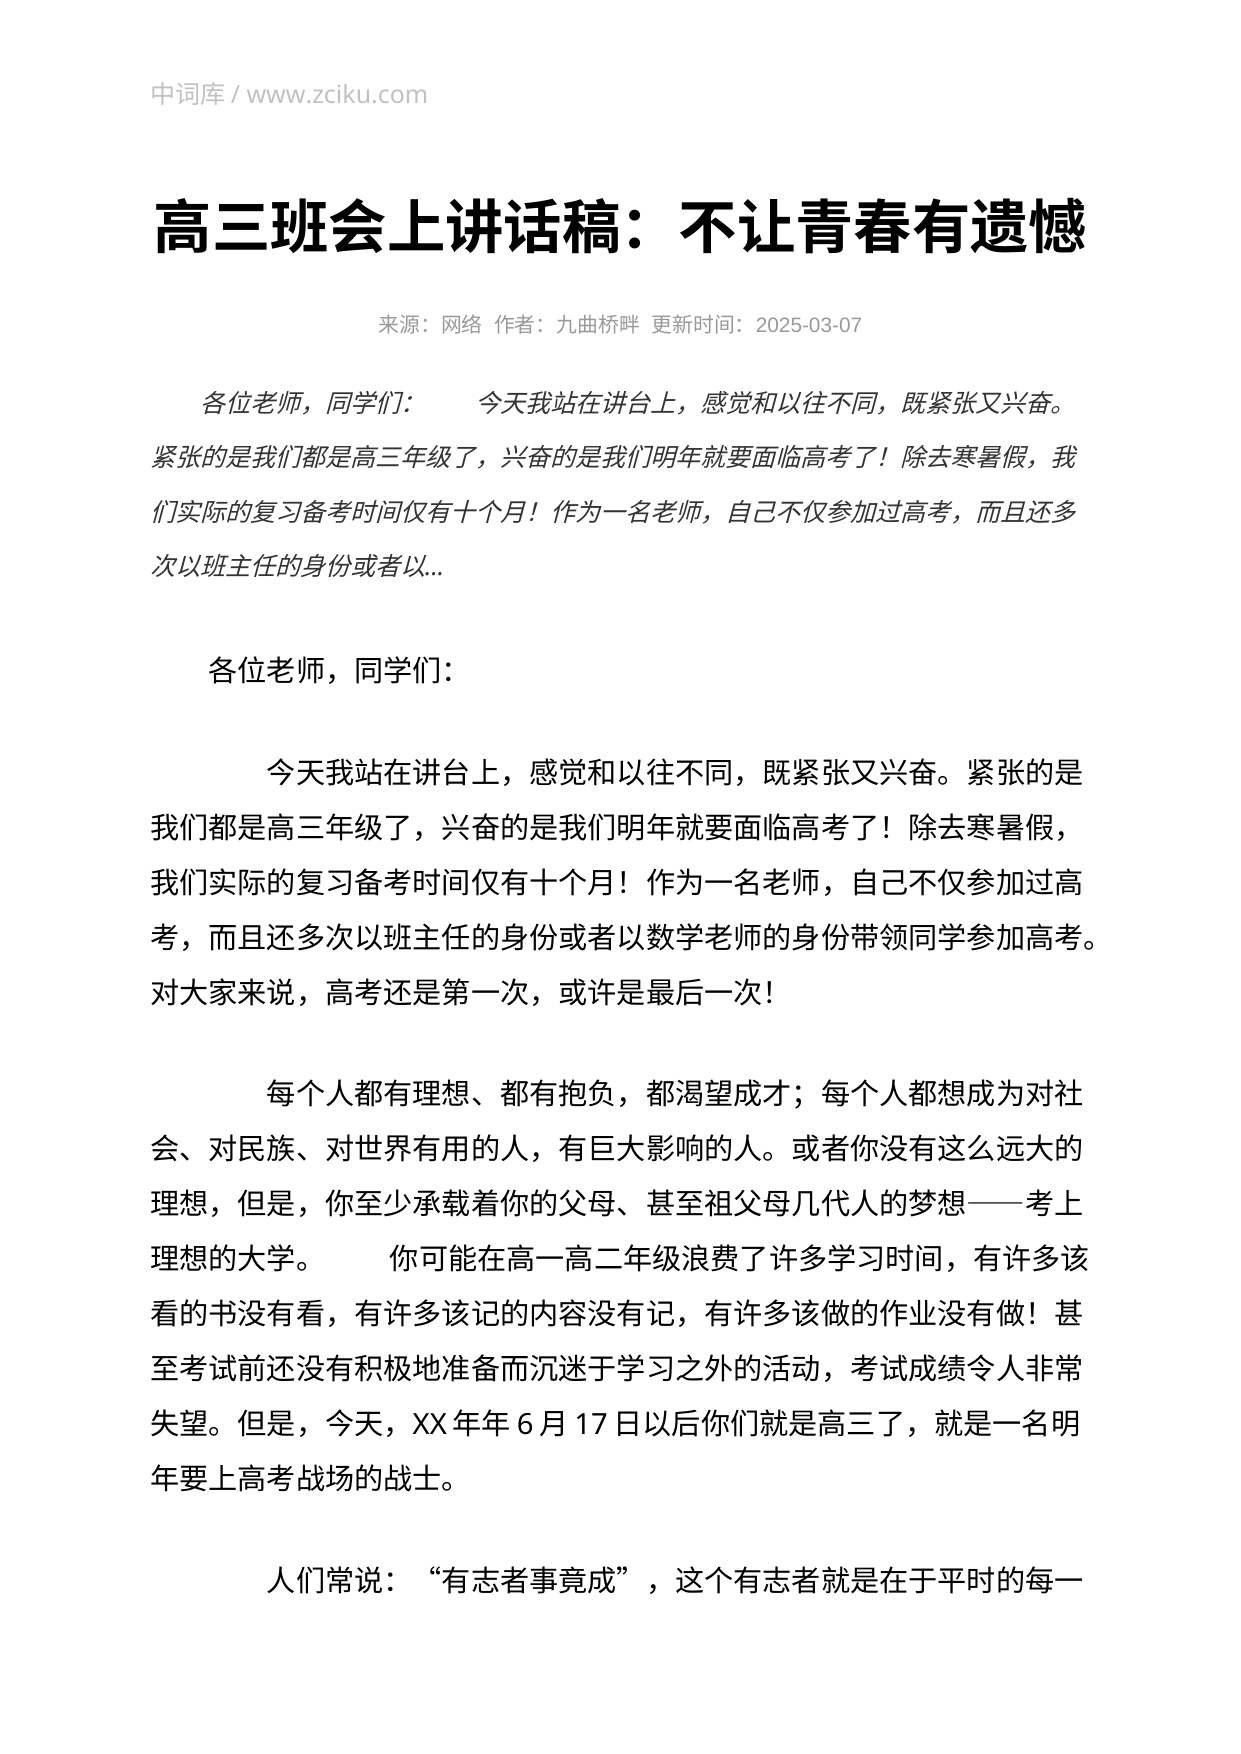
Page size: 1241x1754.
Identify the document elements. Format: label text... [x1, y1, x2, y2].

text 各位老师，同学们： [150, 648, 1090, 690]
text 今天我站在讲台上，感觉和以往不同，既紧张又兴奋。紧张的是我们都是高三年级了，兴奋的是我们明年就要面临高考了！除去寒暑假，我们实际的复习备考时间仅有十个月！作为一名老师，自己不仅参加过高考，而且还多次以班主任的身份或者以数学老师的身份带领同学参加高考。对大家来说，高考还是第一次，或许是最后一次！ [150, 749, 1090, 1011]
text 各位老师，同学们： 今天我站在讲台上，感觉和以往不同，既紧张又兴奋。紧张的是我们都是高三年级了，兴奋的是我们明年就要面临高考了！除去寒暑假，我们实际的复习备考时间仅有十个月！作为一名老师，自己不仅参加过高考，而且还多次以班主任的身份或者以... [150, 383, 1090, 583]
subtitle 高三班会上讲话稿：不让青春有遗憾 [150, 181, 1090, 266]
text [150, 1557, 1090, 1599]
text 来源：网络 作者：九曲桥畔 更新时间：2025-03-07 [150, 313, 1090, 337]
text 每个人都有理想、都有抱负，都渴望成才；每个人都想成为对社会、对民族、对世界有用的人，有巨大影响的人。或者你没有这么远大的理想，但是，你至少承载着你的父母、甚至祖父母几代人的梦想——考上理想的大学。 你可能在高一高二年级浪费了许多学习时间，有许多该看的书没有看，有许多该记的内容没有记，有许多该做的作业没有做！甚至考试前还没有积极地准备而沉迷于学习之外的活动，考试成绩令人非常失望。但是，今天，XX年年6月17日以后你们就是高三了，就是一名明年要上高考战场的战士。 [150, 1071, 1090, 1498]
